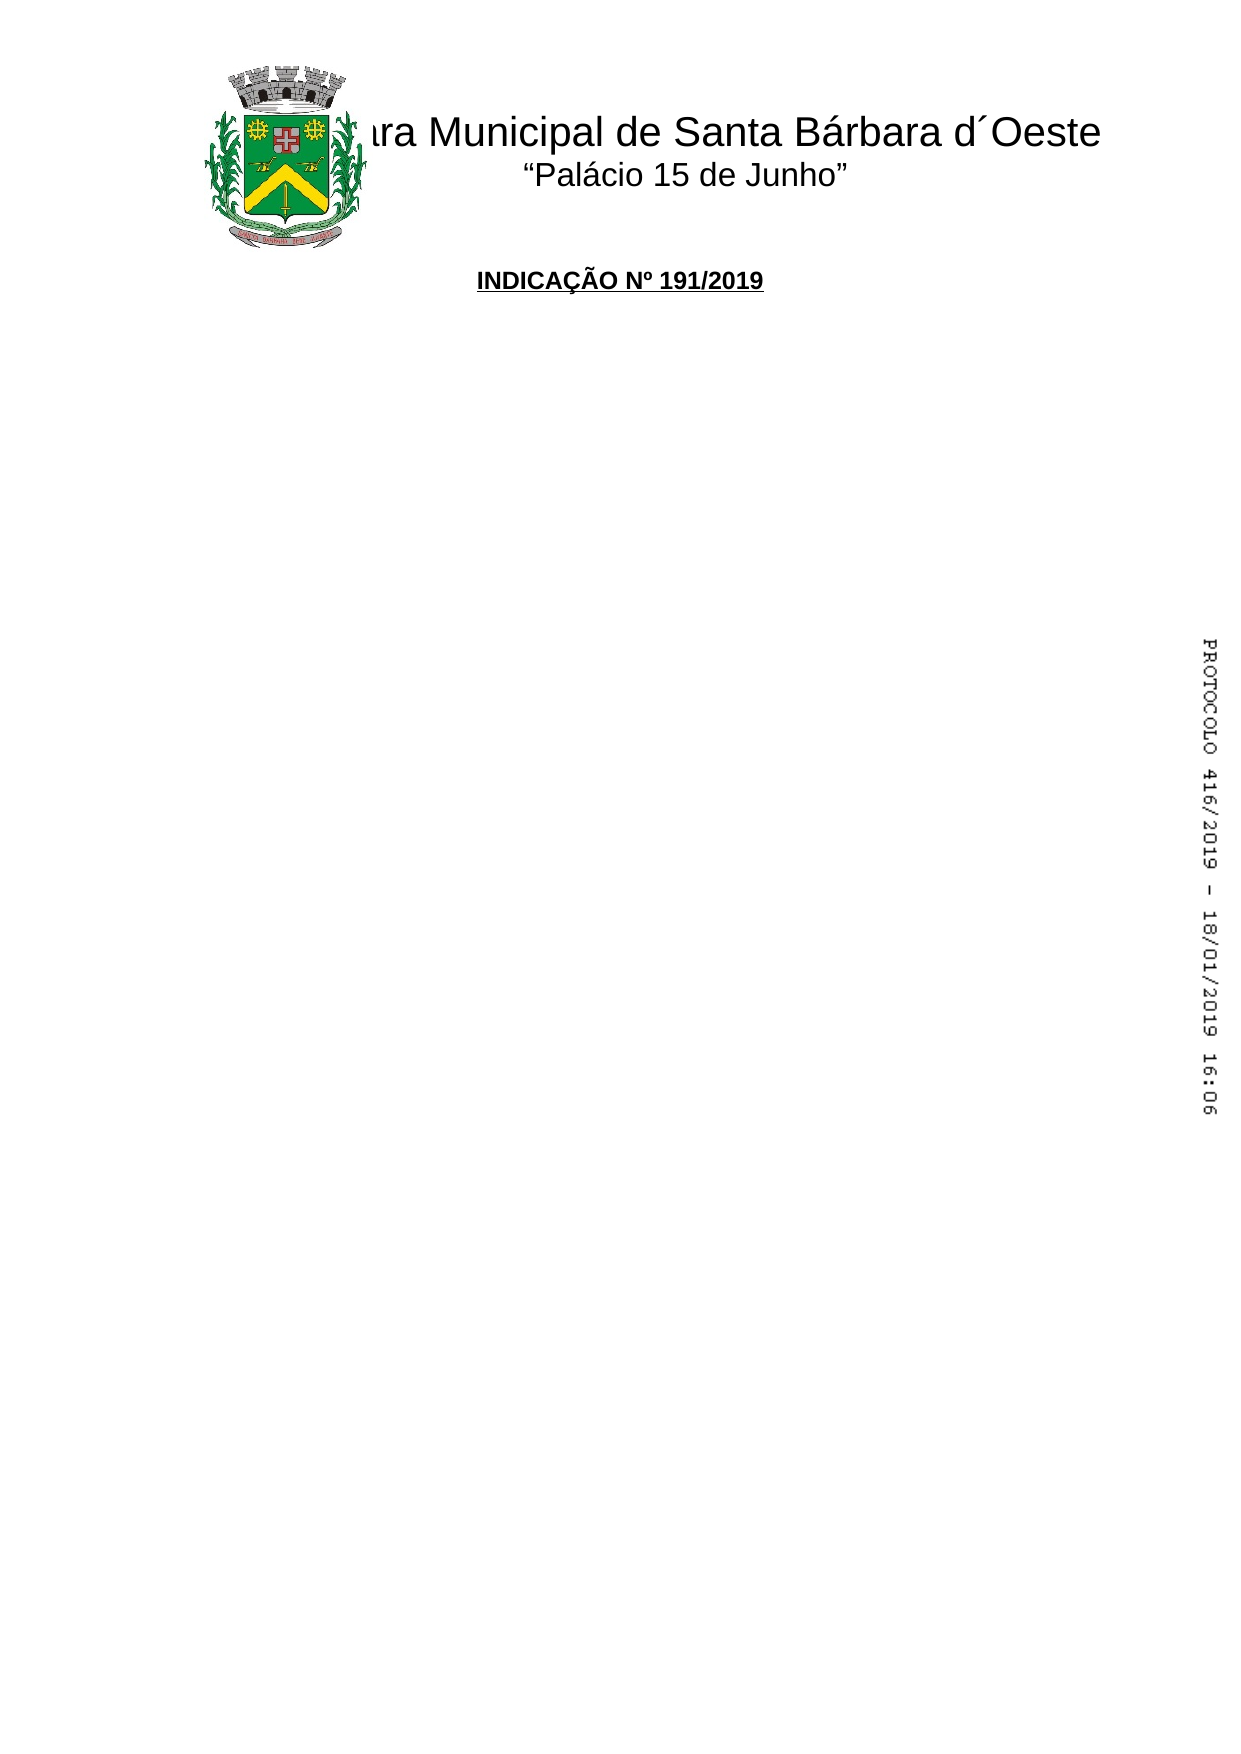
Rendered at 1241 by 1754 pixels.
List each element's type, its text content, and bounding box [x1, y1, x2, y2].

picture [1177, 635, 1241, 1119]
picture [204, 66, 374, 255]
title INDICAÇÃO Nº 191/2019 [177, 266, 1063, 294]
